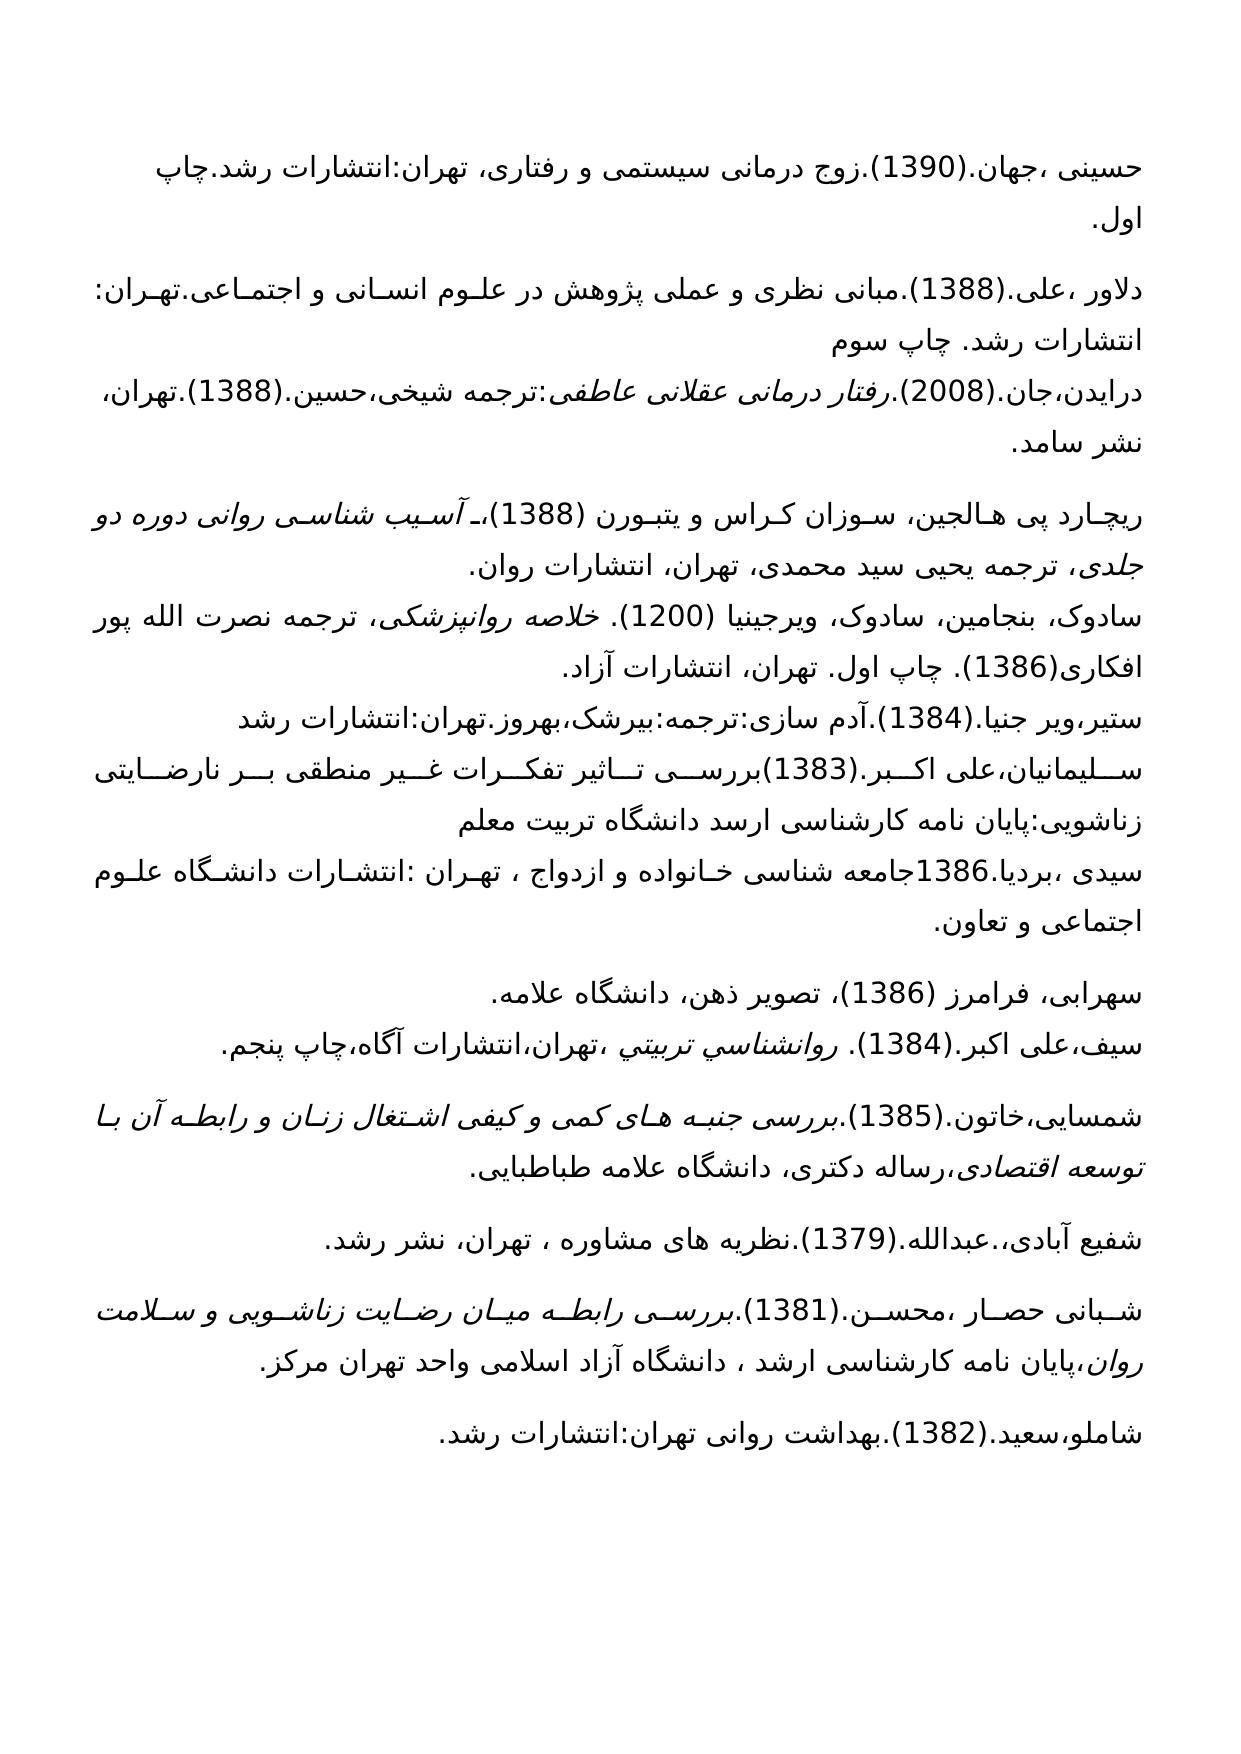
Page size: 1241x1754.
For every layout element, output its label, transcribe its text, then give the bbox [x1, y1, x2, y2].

text سیدی ،بردیا.1386جامعه شناسی خانواده و ازدواج ، تهران :انتشارات دانشگاه علوم اجتماعی و تعاون. [94, 854, 1143, 939]
text سادوک، بنجامین، سادوک، ویرجینیا (1200). خلاصه روانپزشکی، ترجمه نصرت الله پور افکاری(1386). چاپ اول. تهران، انتشارات آزاد. [94, 599, 1143, 684]
text ریچارد پی هالجین، سوزان کراس و یتبورن (1388)، آسیب شناسی روانی دوره دو جلدی، ترجمه یحیی سید محمدی، تهران، انتشارات روان. [94, 497, 1143, 582]
text درایدن،جان.(2008).رفتار درمانی عقلانی عاطفی:ترجمه شیخی،حسین.(1388).تهران، نشر سامد. [94, 374, 1143, 459]
text شاملو،سعید.(1382).بهداشت روانی تهران:انتشارات رشد. [94, 1416, 1143, 1450]
text شفیع آبادی،.عبدالله.(1379).نظریه های مشاوره ، تهران، نشر رشد. [94, 1222, 1143, 1256]
text ستیر،ویر جنیا.(1384).آدم سازی:ترجمه:بیرشک،بهروز.تهران:انتشارات رشد [94, 701, 1143, 735]
text شمسایی،خاتون.(1385).بررسی جنبه های کمی و کیفی اشتغال زنان و رابطه آن با توسعه اقتصادی،رساله دکتری، دانشگاه علامه طباطبایی. [94, 1099, 1143, 1184]
text سهرابی، فرامرز (1386)، تصویر ذهن، دانشگاه علامه. [94, 977, 1143, 1011]
text سيف،علی اکبر.(1384). روانشناسي تربيتي ،تهران،انتشارات آگاه،چاپ پنجم. [94, 1027, 1143, 1061]
text دلاور ،علی.(1388).مبانی نظری و عملی پژوهش در علوم انسانی و اجتماعی.تهران: انتشارات رشد. چاپ سوم [94, 273, 1143, 358]
text حسینی ،جهان.(1390).زوج درمانی سیستمی و رفتاری، تهران:انتشارات رشد.چاپ اول. [94, 150, 1143, 235]
text سلیمانیان،علی اکبر.(1383)بررسی تاثیر تفکرات غیر منطقی بر نارضایتی زناشویی:پایان نامه کارشناسی ارسد دانشگاه تربیت معلم [94, 752, 1143, 837]
text شبانی حصار ،محسن.(1381).بررسی رابطه میان رضایت زناشویی و سلامت روان،پایان نامه کارشناسی ارشد ، دانشگاه آزاد اسلامی واحد تهران مرکز. [94, 1294, 1143, 1379]
